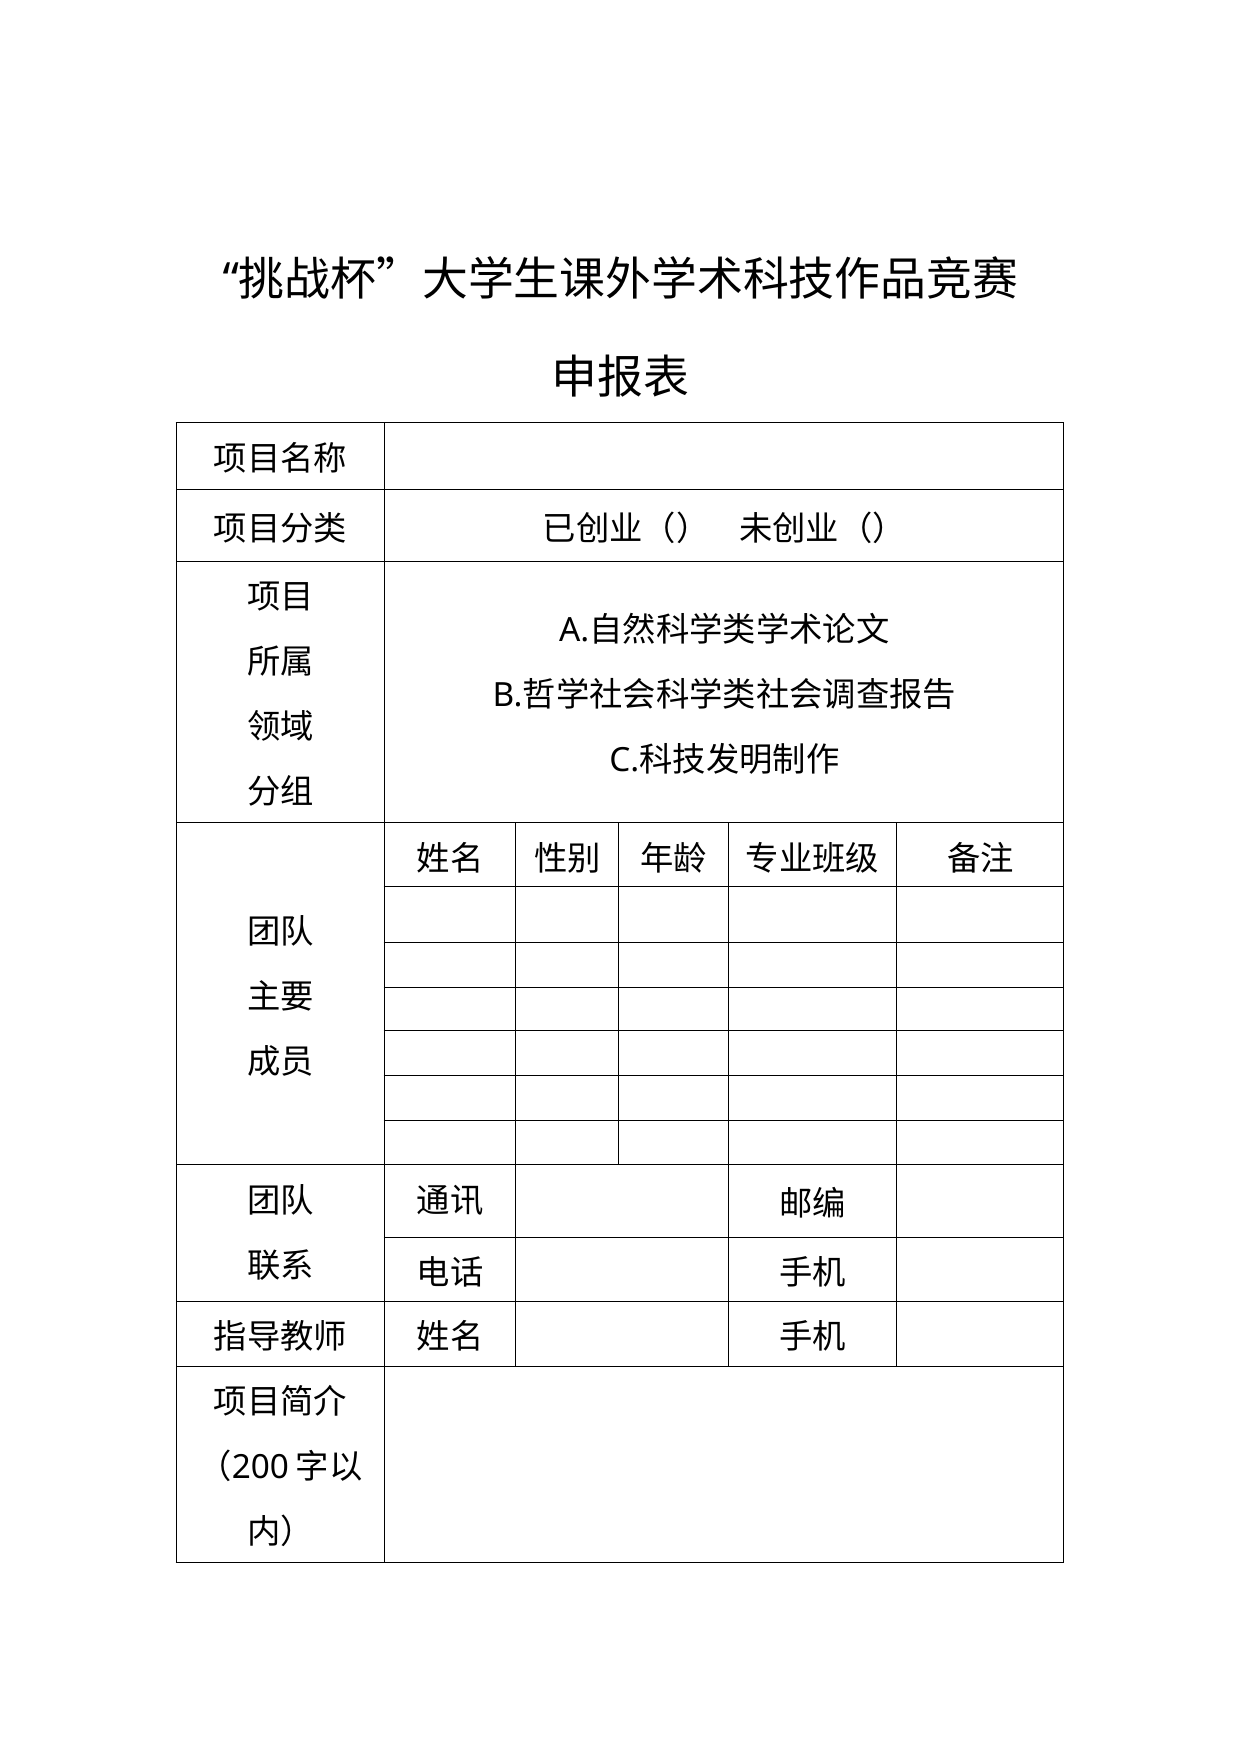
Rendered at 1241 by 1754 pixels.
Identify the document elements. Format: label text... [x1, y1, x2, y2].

table_cell [619, 1121, 728, 1164]
table_cell [385, 1367, 1063, 1562]
table_cell [897, 943, 1063, 987]
table_cell [897, 1121, 1063, 1164]
table_cell 指导教师 [177, 1302, 384, 1366]
table_cell [516, 1076, 618, 1120]
table_cell [729, 1076, 896, 1120]
table_cell [516, 943, 618, 987]
table_cell 已创业（） 未创业（） [385, 490, 1063, 561]
table_cell 项目分类 [177, 490, 384, 561]
table_cell 项目简介 （200字以内） [177, 1367, 384, 1562]
table_cell 团队 主要 成员 [177, 823, 384, 1164]
table_cell [729, 943, 896, 987]
table_header 项目名称 [177, 423, 384, 489]
table_cell [897, 1302, 1063, 1366]
table_cell [619, 1076, 728, 1120]
table_cell [385, 1076, 515, 1120]
table_cell [897, 1165, 1063, 1237]
table_cell [897, 1031, 1063, 1075]
table_cell [619, 943, 728, 987]
table_cell [897, 988, 1063, 1030]
table_cell [729, 1121, 896, 1164]
table_cell [897, 1238, 1063, 1301]
text “挑战杯”大学生课外学术科技作品竞赛 [187, 227, 1053, 324]
table_cell [385, 887, 515, 942]
table_cell 性别 [516, 823, 618, 886]
table_header [385, 423, 1063, 489]
table_cell [385, 943, 515, 987]
table_cell [619, 1031, 728, 1075]
table_cell [516, 1302, 728, 1366]
table_cell 项目 所属 领域 分组 [177, 562, 384, 822]
table_cell [516, 1165, 728, 1237]
table_cell [729, 1031, 896, 1075]
table_cell [619, 887, 728, 942]
table_cell [897, 887, 1063, 942]
table_cell [385, 1121, 515, 1164]
table_cell 年龄 [619, 823, 728, 886]
table_cell [897, 1076, 1063, 1120]
table_cell [516, 1031, 618, 1075]
table_cell 通讯 地址 [385, 1165, 515, 1237]
table_cell [516, 1121, 618, 1164]
table_cell [729, 988, 896, 1030]
table_cell [729, 887, 896, 942]
table_cell [516, 988, 618, 1030]
table_cell 电话 [385, 1238, 515, 1301]
table_cell 手机 [729, 1302, 896, 1366]
text 申报表 [187, 324, 1053, 422]
table_cell 姓名 [385, 1302, 515, 1366]
table_cell 专业班级 专业 [729, 823, 896, 886]
table_cell 邮编 [729, 1165, 896, 1237]
table_cell 备注 [897, 823, 1063, 886]
table_cell [385, 1031, 515, 1075]
table_cell [385, 988, 515, 1030]
table_cell A.自然科学类学术论文 B.哲学社会科学类社会调查报告 C.科技发明制作 [385, 562, 1063, 822]
table_cell [516, 887, 618, 942]
table_cell [516, 1238, 728, 1301]
table_cell 团队 联系 方式 [177, 1165, 384, 1301]
table_cell 姓名 [385, 823, 515, 886]
table_cell 手机 [729, 1238, 896, 1301]
table_cell [619, 988, 728, 1030]
